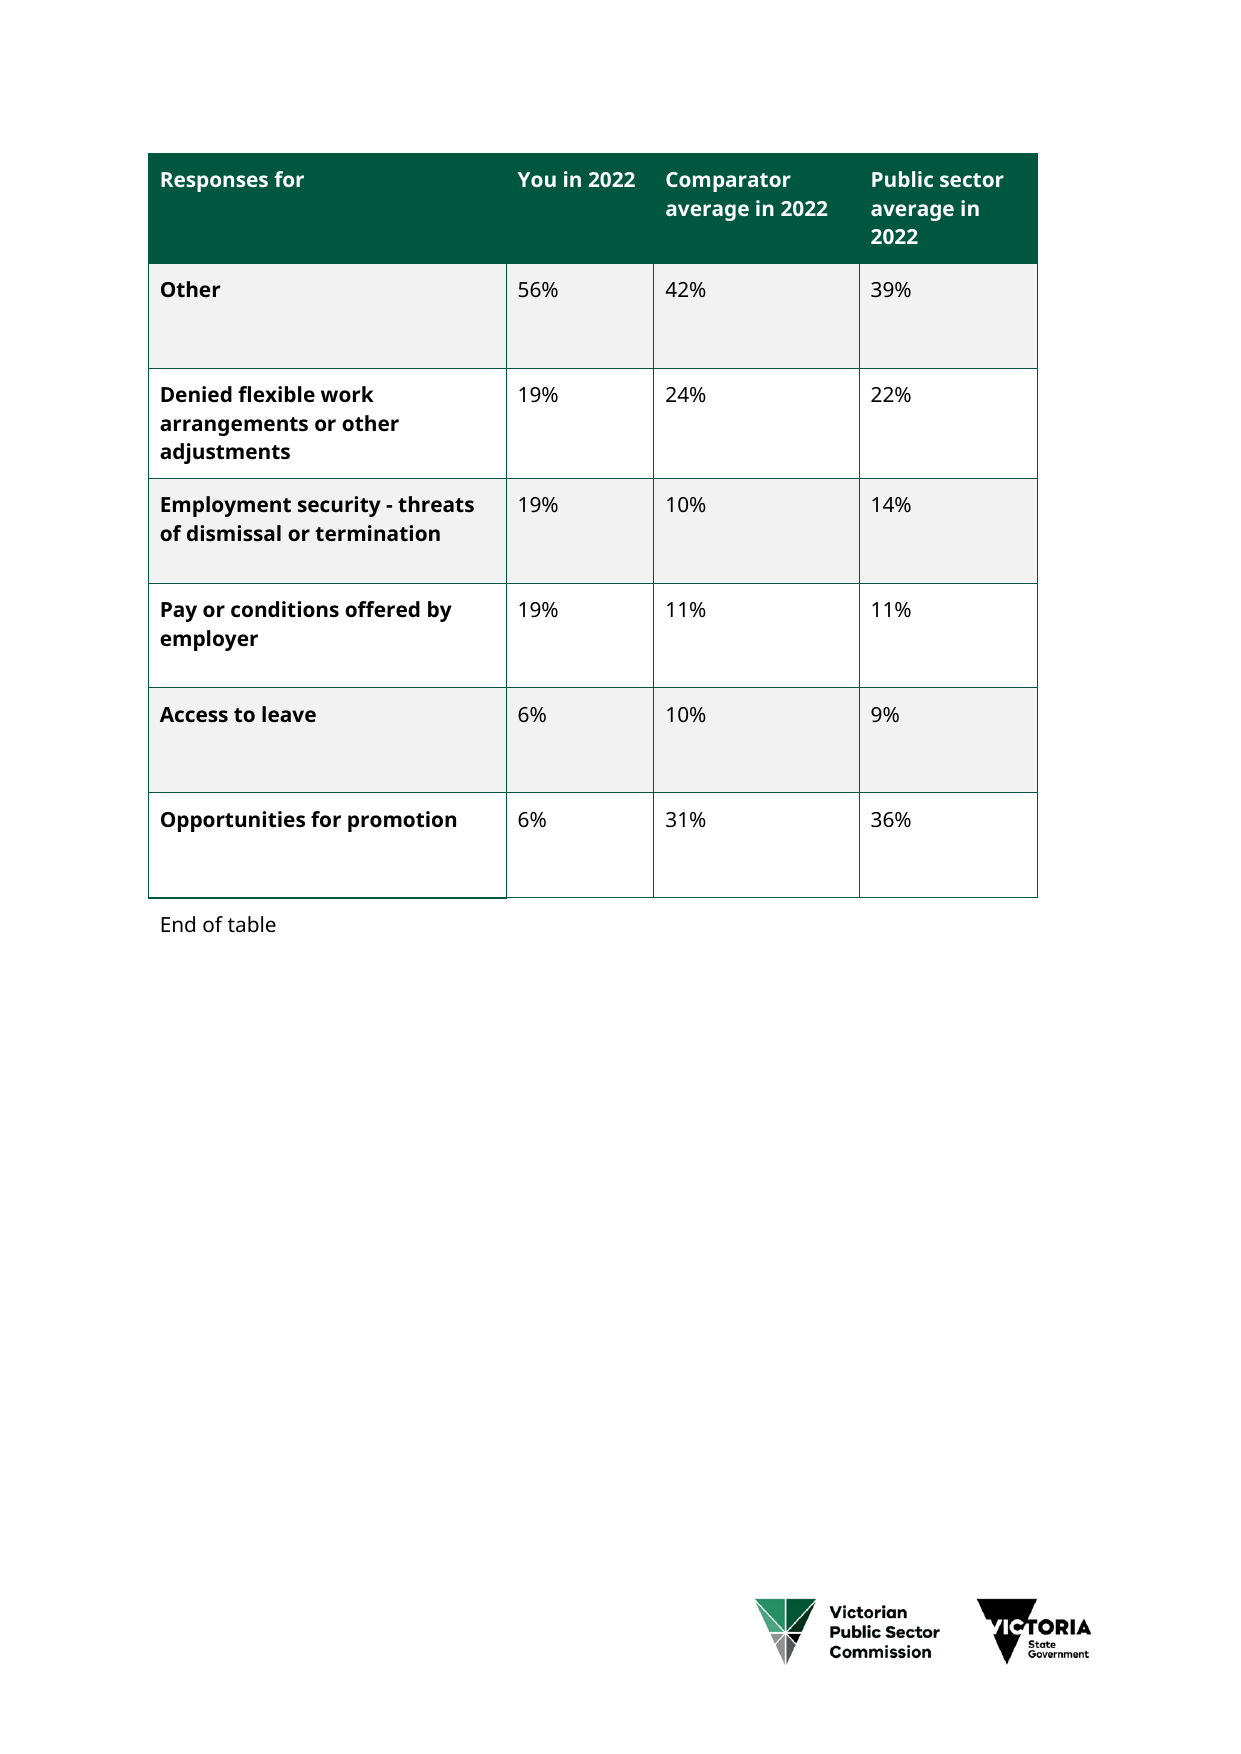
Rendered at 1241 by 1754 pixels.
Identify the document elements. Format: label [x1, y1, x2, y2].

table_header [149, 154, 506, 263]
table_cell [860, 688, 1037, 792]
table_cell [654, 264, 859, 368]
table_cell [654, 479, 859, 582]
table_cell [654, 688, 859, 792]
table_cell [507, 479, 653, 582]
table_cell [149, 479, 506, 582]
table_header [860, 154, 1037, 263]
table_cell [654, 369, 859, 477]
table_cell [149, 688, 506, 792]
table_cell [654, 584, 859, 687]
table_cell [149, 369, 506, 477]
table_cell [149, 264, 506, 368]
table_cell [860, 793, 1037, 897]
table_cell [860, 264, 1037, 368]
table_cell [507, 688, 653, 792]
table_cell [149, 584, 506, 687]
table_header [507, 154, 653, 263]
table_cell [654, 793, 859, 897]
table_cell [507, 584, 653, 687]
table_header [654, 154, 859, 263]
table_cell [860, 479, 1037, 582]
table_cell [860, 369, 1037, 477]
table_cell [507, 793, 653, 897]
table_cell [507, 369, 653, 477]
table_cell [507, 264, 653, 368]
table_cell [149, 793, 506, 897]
picture [754, 1598, 1093, 1666]
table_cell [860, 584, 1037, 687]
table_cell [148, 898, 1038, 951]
